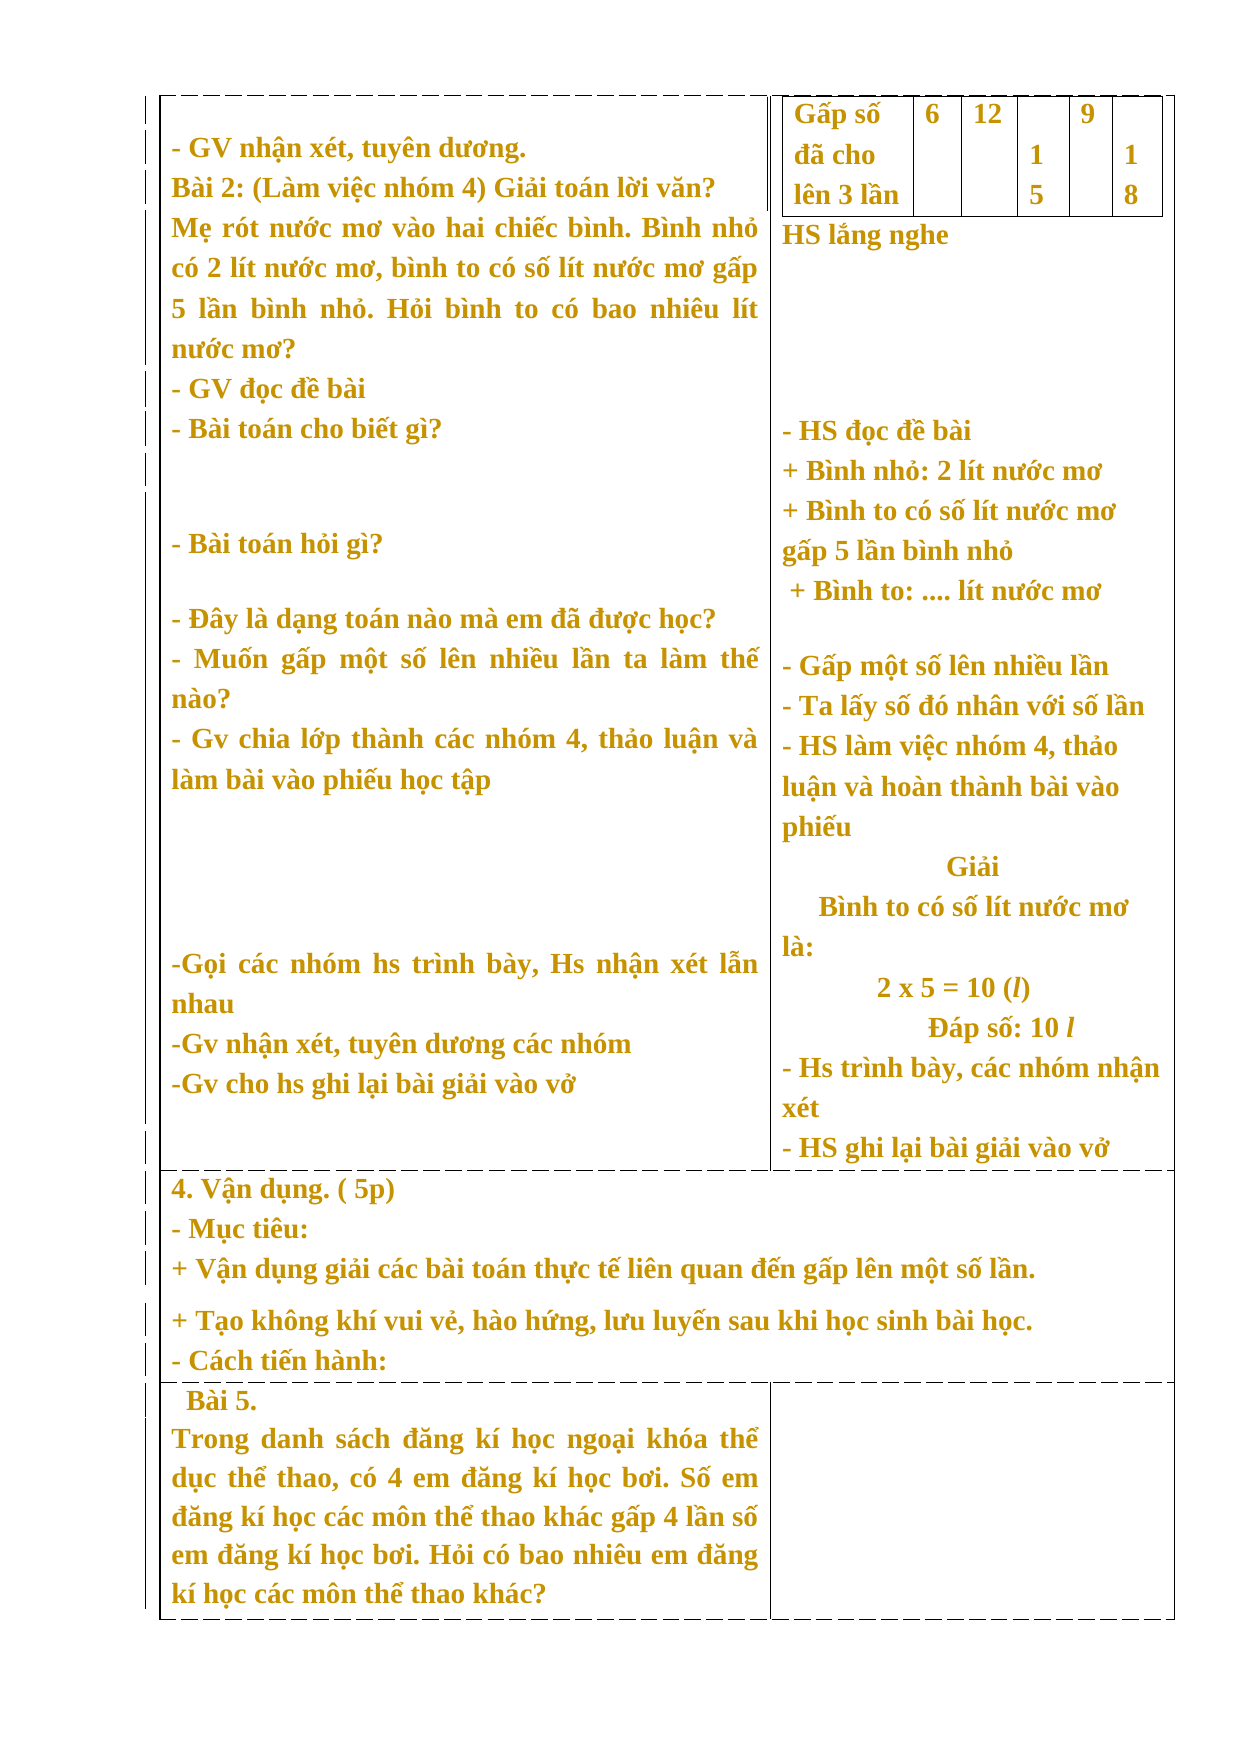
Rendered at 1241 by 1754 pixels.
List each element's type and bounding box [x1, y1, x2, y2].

table_cell [161, 1170, 1174, 1382]
table_cell [771, 95, 1174, 1170]
table_cell [161, 95, 770, 1170]
table_cell [771, 1382, 1174, 1619]
table_cell [161, 1382, 770, 1619]
